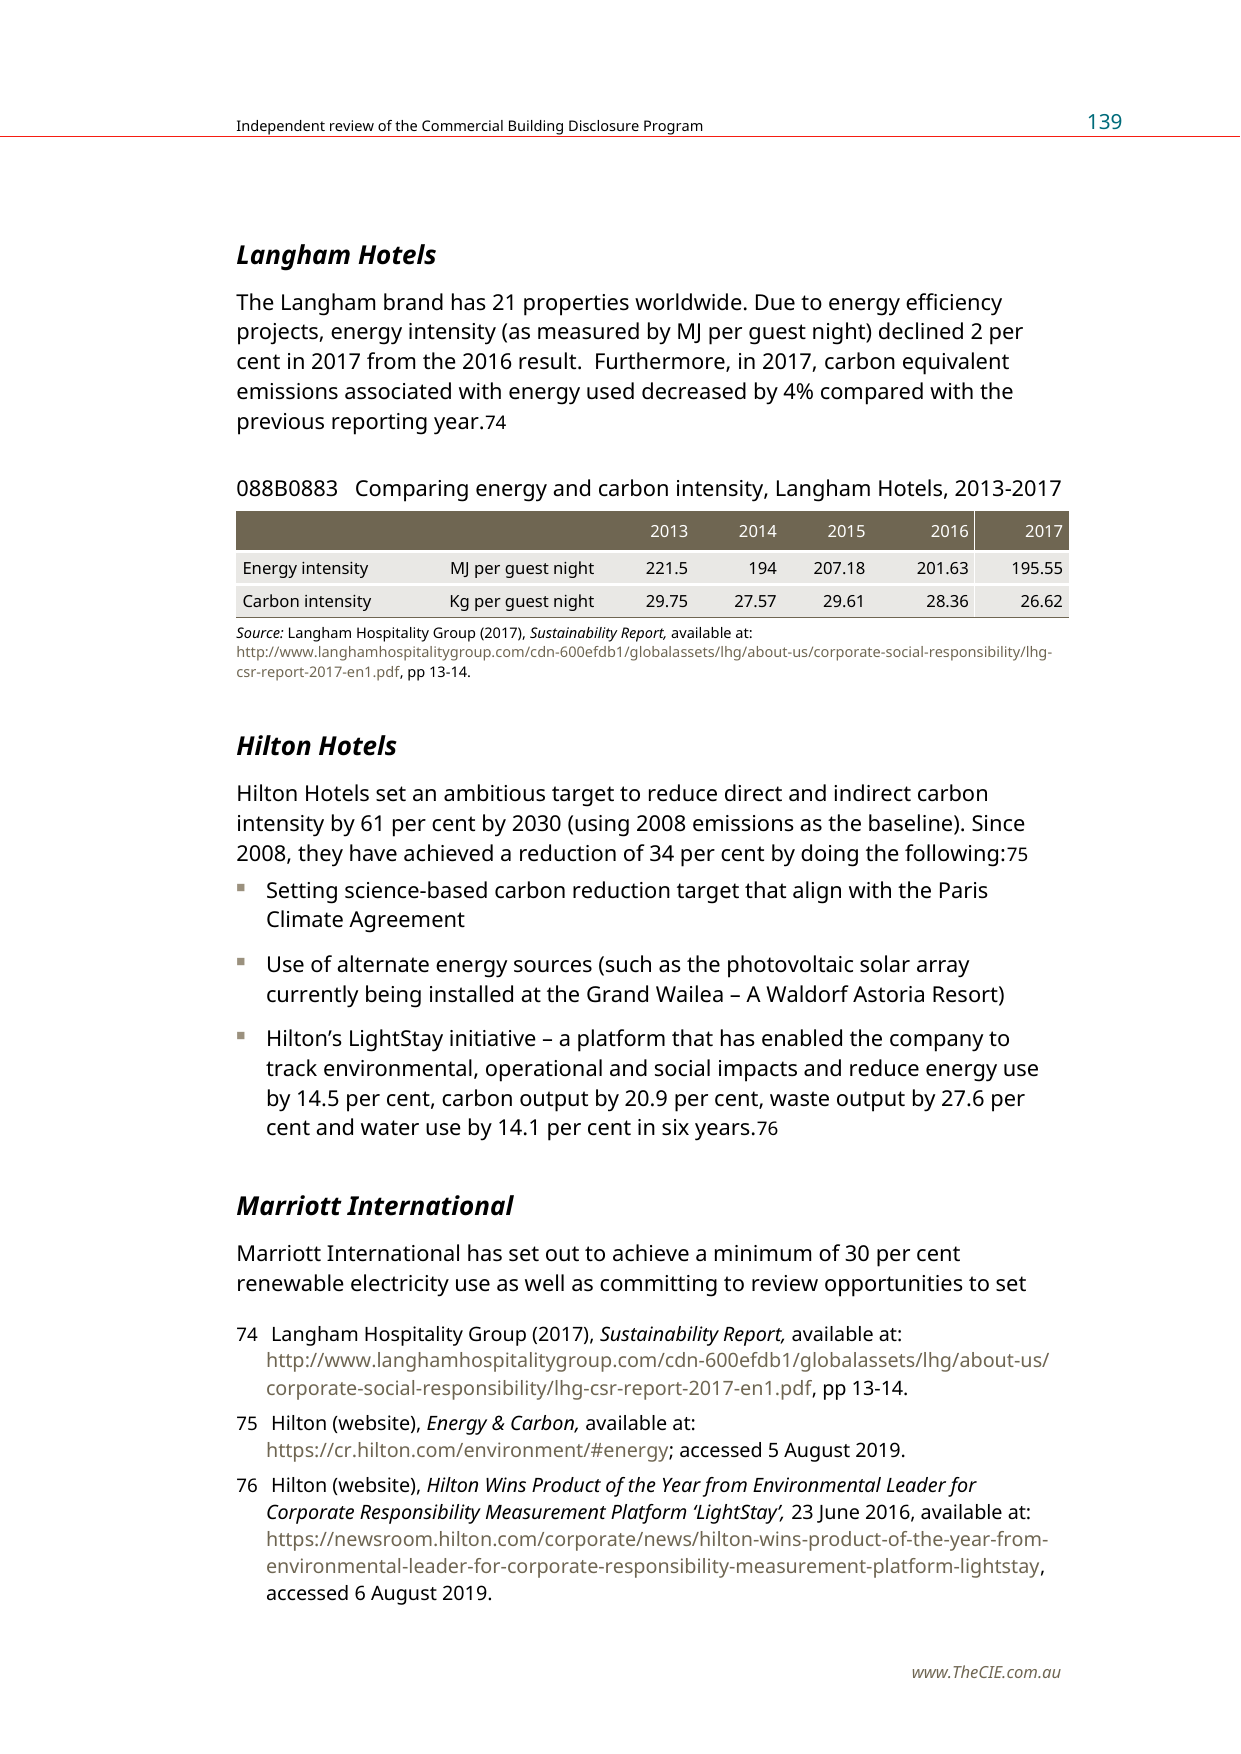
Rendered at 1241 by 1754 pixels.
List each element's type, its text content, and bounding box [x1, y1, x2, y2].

text The Langham brand has 21 properties worldwide. Due to energy efficiency projects, energy intensity (as measured by MJ per guest night) declined 2 per cent in 2017 from the 2016 result. Furthermore, in 2017, carbon equivalent emissions associated with energy used decreased by 4% compared with the previous reporting year. [236, 286, 1063, 435]
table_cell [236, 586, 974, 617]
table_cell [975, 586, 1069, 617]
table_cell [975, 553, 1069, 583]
subtitle Marriott International [236, 1188, 1063, 1223]
list Setting science-based carbon reduction target that align with the Paris Climate Agreement [236, 875, 1063, 934]
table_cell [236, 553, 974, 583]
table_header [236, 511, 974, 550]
text Source: Langham Hospitality Group (2017), Sustainability Report, available at: http://www.langhamhospitalitygroup.com/cdn-600efdb1/globalassets/lhg/about-us/corporate-social-responsibility/lhg-csr-report-2017-en1.pdf, pp 13-14. [236, 622, 1063, 682]
subtitle Langham Hotels [236, 236, 1063, 272]
text 8.15 Comparing energy and carbon intensity, Langham Hotels, 2013-2017 [236, 473, 1063, 503]
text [236, 1238, 1063, 1298]
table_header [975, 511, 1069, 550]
list Hilton’s LightStay initiative – a platform that has enabled the company to track environmental, operational and social impacts and reduce energy use by 14.5 per cent, carbon output by 20.9 per cent, waste output by 27.6 per cent and water use by 14.1 per cent in six years. [236, 1023, 1063, 1142]
text Hilton Hotels set an ambitious target to reduce direct and indirect carbon intensity by 61 per cent by 2030 (using 2008 emissions as the baseline). Since 2008, they have achieved a reduction of 34 per cent by doing the following: [236, 778, 1063, 867]
list Use of alternate energy sources (such as the photovoltaic solar array currently being installed at the Grand Wailea – A Waldorf Astoria Resort) [236, 949, 1063, 1008]
subtitle Hilton Hotels [236, 728, 1063, 763]
